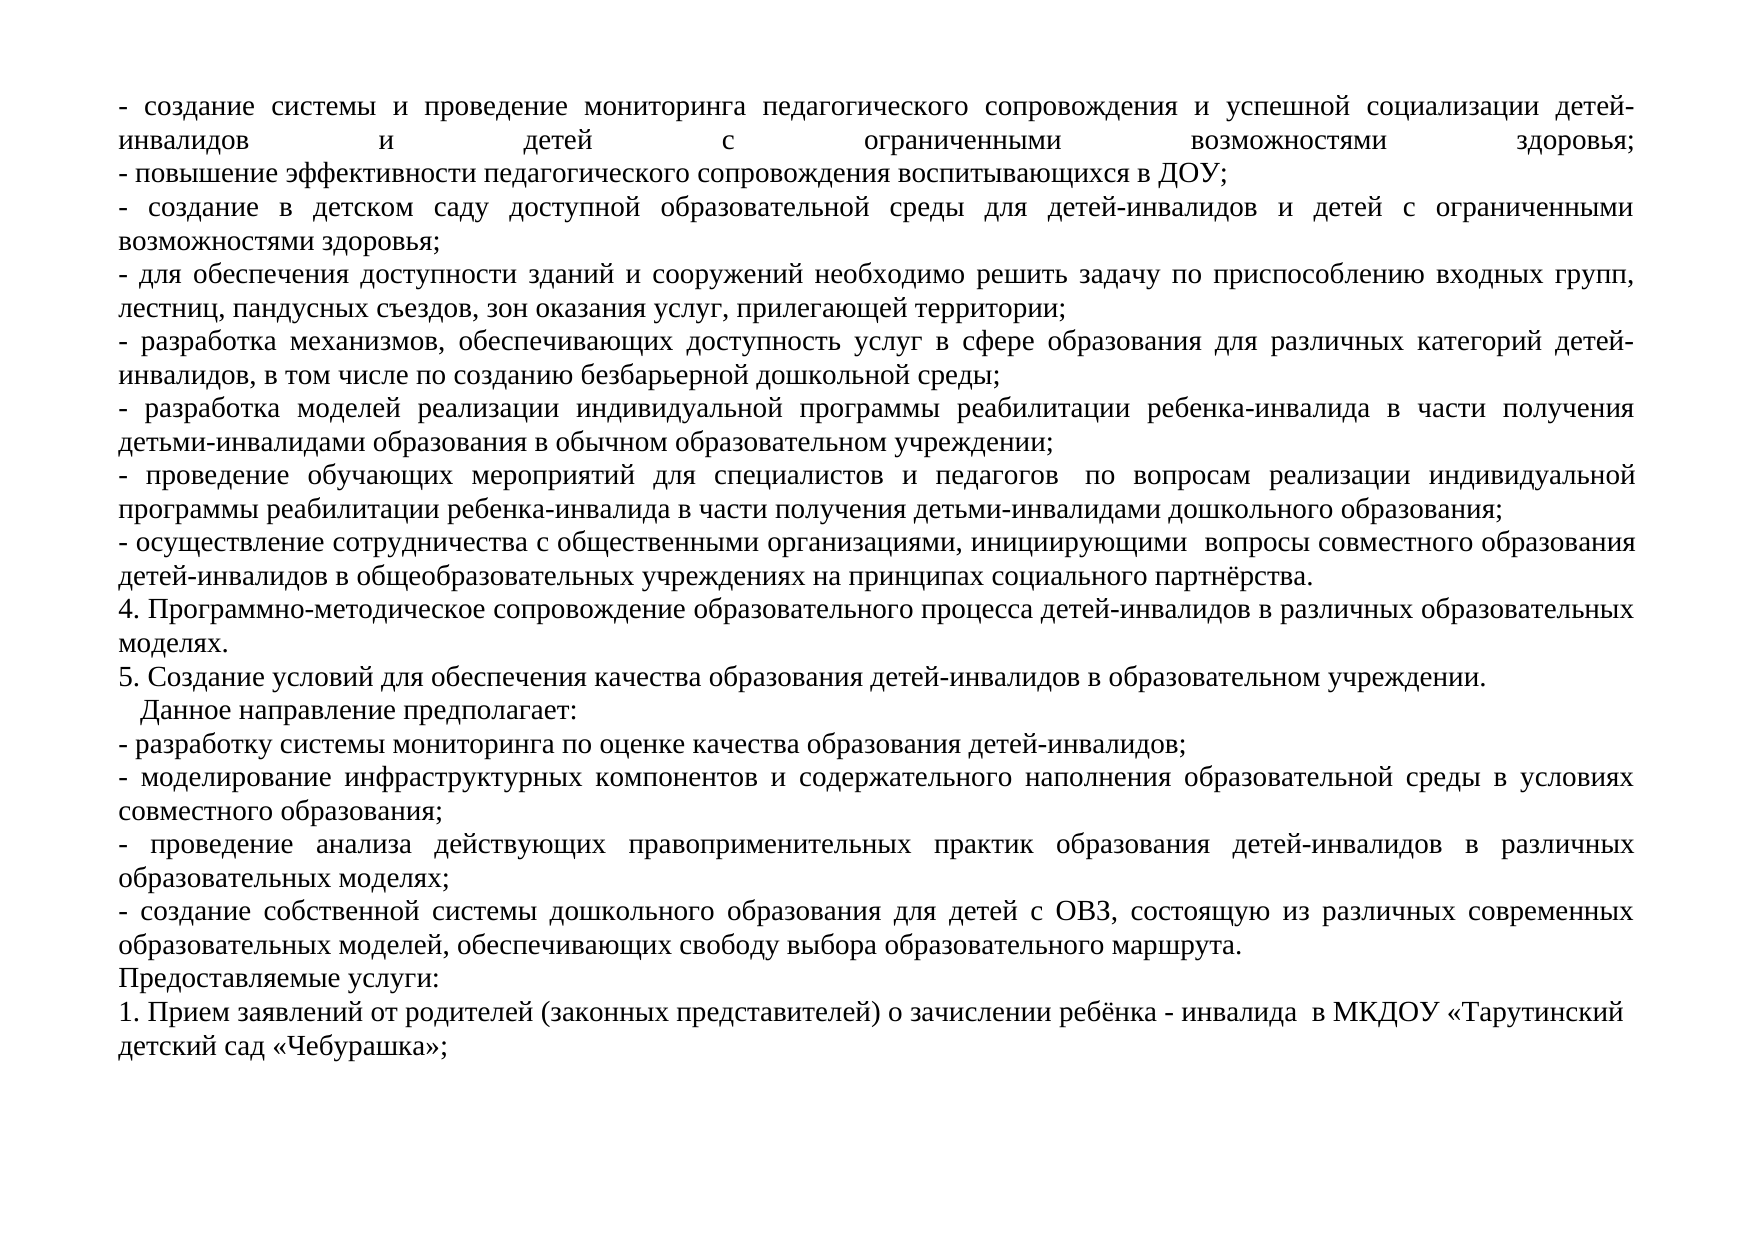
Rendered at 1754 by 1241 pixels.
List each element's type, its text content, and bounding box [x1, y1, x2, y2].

text Предоставляемые услуги: [118, 961, 1636, 994]
text - создание системы и проведение мониторинга педагогического сопровождения и успешной социализации детей-инвалидов и детей с ограниченными возможностями здоровья; - повышение эффективности педагогического сопровождения воспитывающихся в ДОУ; [118, 88, 1636, 189]
text - моделирование инфраструктурных компонентов и содержательного наполнения образовательной среды в условиях совместного образования; [118, 759, 1636, 826]
text - разработка моделей реализации индивидуальной программы реабилитации ребенка-инвалида в части получения детьми-инвалидами образования в обычном образовательном учреждении; [118, 390, 1636, 457]
text - проведение анализа действующих правоприменительных практик образования детей-инвалидов в различных образовательных моделях; [118, 826, 1636, 893]
text - осуществление сотрудничества с общественными организациями, инициирующими вопросы совместного образования детей-инвалидов в общеобразовательных учреждениях на принципах социального партнёрства. [118, 524, 1636, 592]
text Данное направление предполагает: [118, 692, 1636, 726]
text - создание собственной системы дошкольного образования для детей с ОВЗ, состоящую из различных современных образовательных моделей, обеспечивающих свободу выбора образовательного маршрута. [118, 893, 1636, 961]
text - разработку системы мониторинга по оценке качества образования детей-инвалидов; [118, 726, 1636, 759]
text - создание в детском саду доступной образовательной среды для детей-инвалидов и детей с ограниченными возможностями здоровья; [118, 189, 1636, 256]
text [118, 994, 1636, 1061]
text - проведение обучающих мероприятий для специалистов и педагогов по вопросам реализации индивидуальной программы реабилитации ребенка-инвалида в части получения детьми-инвалидами дошкольного образования; [118, 457, 1636, 524]
text - разработка механизмов, обеспечивающих доступность услуг в сфере образования для различных категорий детей-инвалидов, в том числе по созданию безбарьерной дошкольной среды; [118, 323, 1636, 390]
text 5. Создание условий для обеспечения качества образования детей-инвалидов в образовательном учреждении. [118, 659, 1636, 692]
text 4. Программно-методическое сопровождение образовательного процесса детей-инвалидов в различных образовательных моделях. [118, 592, 1636, 659]
text - для обеспечения доступности зданий и сооружений необходимо решить задачу по приспособлению входных групп, лестниц, пандусных съездов, зон оказания услуг, прилегающей территории; [118, 256, 1636, 323]
